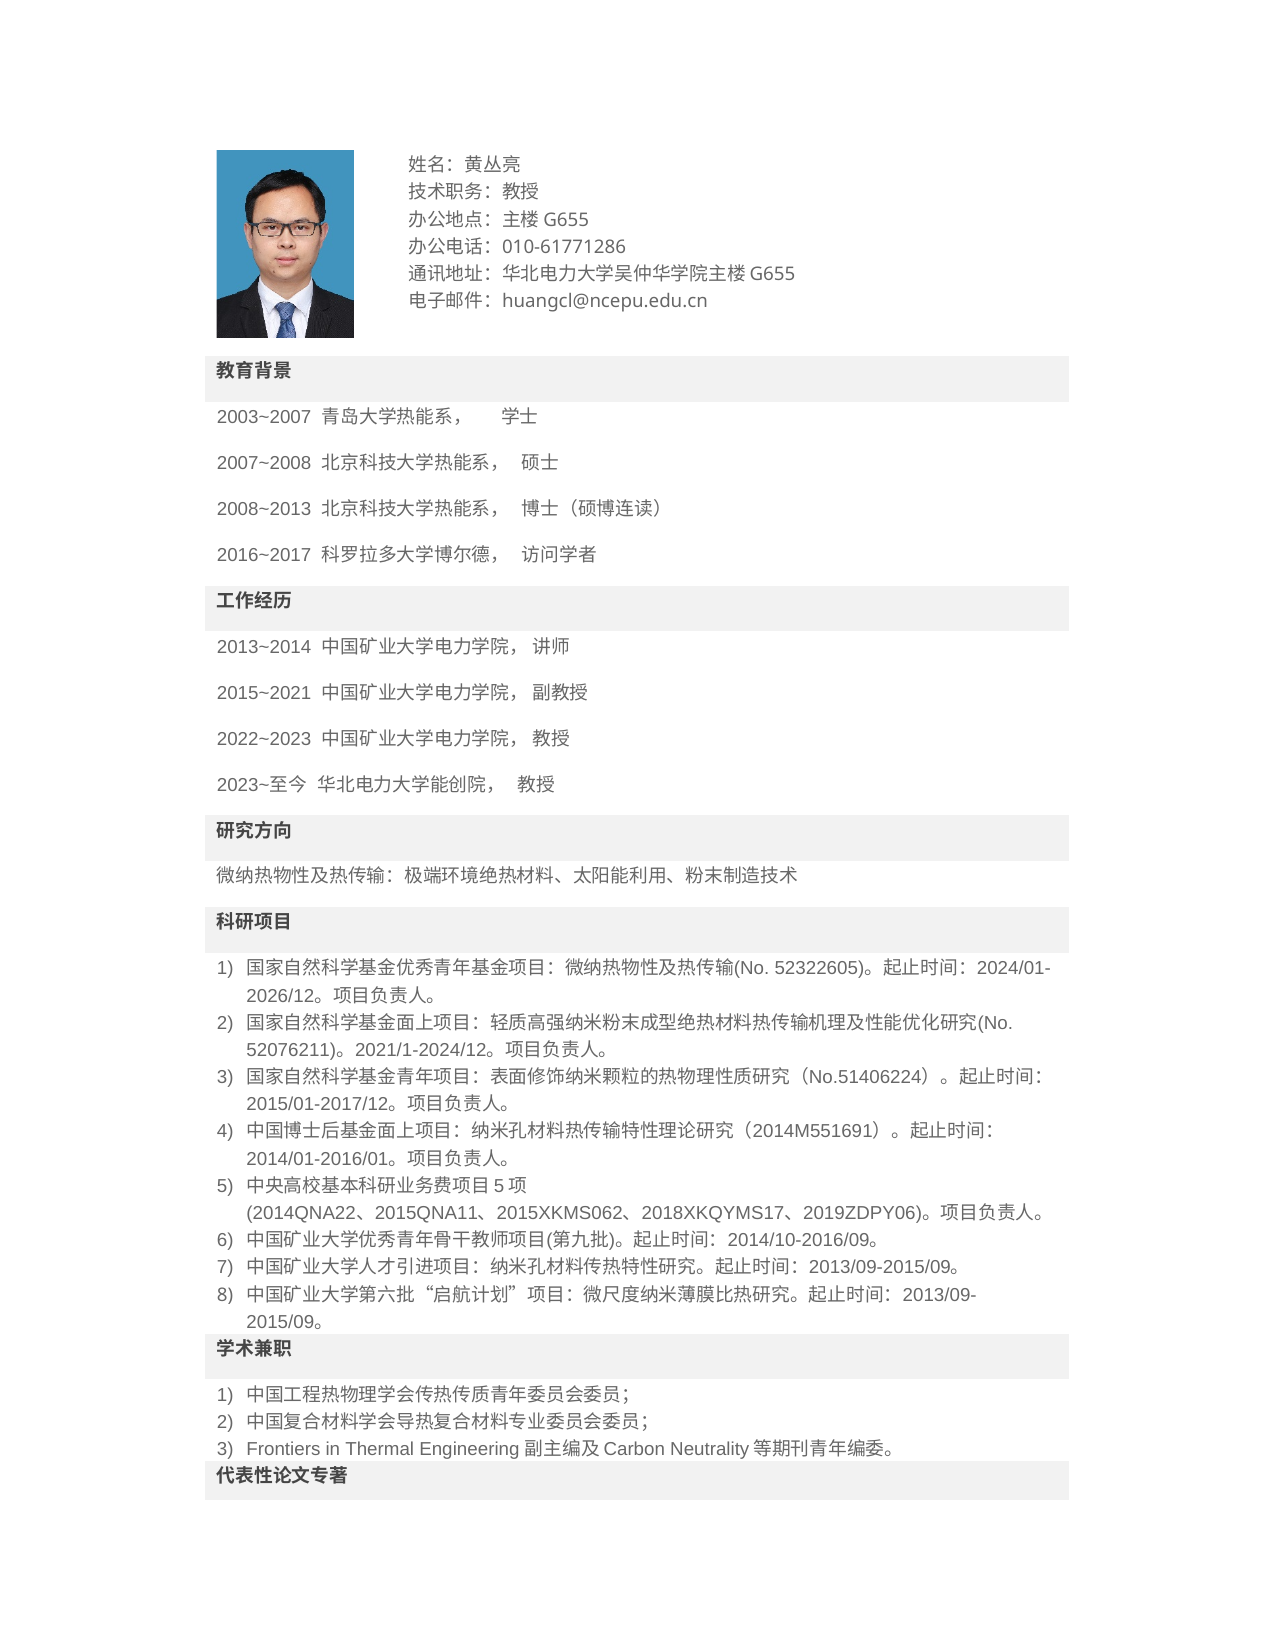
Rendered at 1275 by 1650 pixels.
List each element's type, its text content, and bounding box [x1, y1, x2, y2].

table_cell 科研项目 [205, 907, 1069, 953]
picture [216, 150, 354, 338]
table_cell 微纳热物性及热传输：极端环境绝热材料、太阳能利用、粉末制造技术 [205, 861, 1069, 907]
table_cell 教育背景 [205, 356, 1069, 402]
table_cell 中国工程热物理学会传热传质青年委员会委员； 中国复合材料学会导热复合材料专业委员会委员； Frontiers in Thermal Engineering 副主编及Carbon Neutrality等期刊青年编委。 [205, 1380, 1069, 1461]
table_cell 国家自然科学基金优秀青年基金项目：微纳热物性及热传输(No. 52322605)。起止时间：2024/01-2026/12。项目负责人。 国家自然科学基金面上项目：轻质高强纳米粉末成型绝热材料热传输机理及性能优化研究(No. 52076211)。2021/1-2024/12。项目负责人。 国家自然科学基金青年项目：表面修饰纳米颗粒的热物理性质研究（No.51406224）。起止时间：2015/01-2017/12。项目负责人。 中国博士后基金面上项目：纳米孔材料热传输特性理论研究（2014M551691）。起止时间：2014/01-2016/01。项目负责人。 中央高校基本科研业务费项目5项 (2014QNA22、2015QNA11、2015XKMS062、2018XKQYMS17、2019ZDPY06)。项目负责人。 中国矿业大学优秀青年骨干教师项目(第九批)。起止时间：2014/10-2016/09。 中国矿业大学人才引进项目：纳米孔材料传热特性研究。起止时间：2013/09-2015/09。 中国矿业大学第六批“启航计划”项目：微尺度纳米薄膜比热研究。起止时间：2013/09-2015/09。 [205, 953, 1069, 1334]
table_cell 2003~2007 青岛大学热能系， 学士 2007~2008 北京科技大学热能系， 硕士 2008~2013 北京科技大学热能系， 博士（硕博连读） 2016~2017 科罗拉多大学博尔德， 访问学者 [205, 402, 1069, 586]
table_cell 代表性论文专著 [205, 1461, 1069, 1500]
table_cell 工作经历 [205, 586, 1069, 631]
table_cell 2013~2014 中国矿业大学电力学院， 讲师 2015~2021 中国矿业大学电力学院， 副教授 2022~2023 中国矿业大学电力学院， 教授 2023~至今 华北电力大学能创院， 教授 [205, 631, 1069, 815]
table_header 姓名：黄丛亮 技术职务：教授 办公地点：主楼G655 办公电话：010-61771286 通讯地址：华北电力大学吴仲华学院主楼G655 电子邮件：huangcl@ncepu.edu.cn [397, 150, 1069, 356]
table_header [205, 150, 397, 356]
table_cell 学术兼职 [205, 1334, 1069, 1379]
table_cell 研究方向 [205, 815, 1069, 861]
